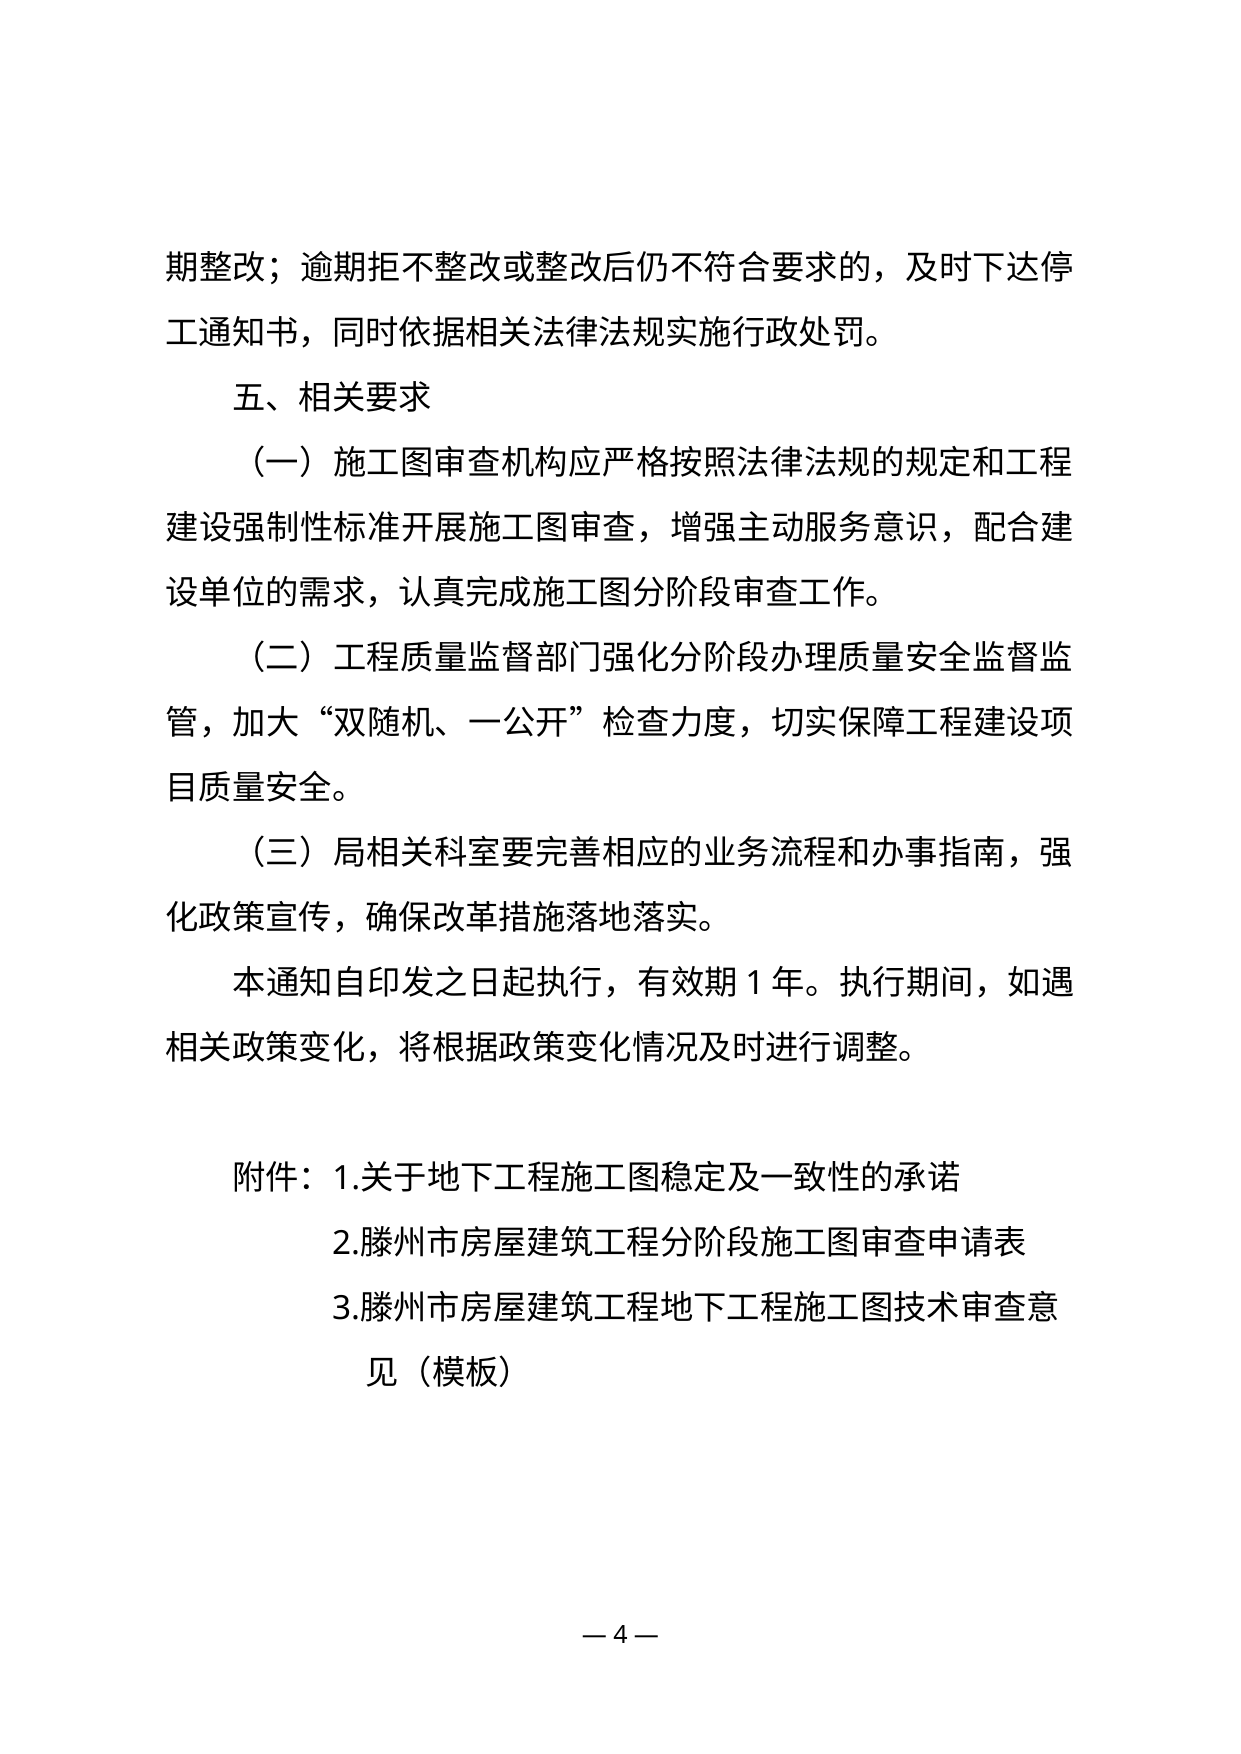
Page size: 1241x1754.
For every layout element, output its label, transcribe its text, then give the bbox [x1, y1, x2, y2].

text 五、相关要求 [165, 363, 1075, 428]
text （二）工程质量监督部门强化分阶段办理质量安全监督监管，加大“双随机、一公开”检查力度，切实保障工程建设项目质量安全。 [165, 623, 1075, 818]
text （三）局相关科室要完善相应的业务流程和办事指南，强化政策宣传，确保改革措施落地落实。 [165, 818, 1075, 948]
text 附件：1.关于地下工程施工图稳定及一致性的承诺 [232, 1143, 1075, 1208]
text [165, 233, 1075, 363]
text 本通知自印发之日起执行，有效期1年。执行期间，如遇相关政策变化，将根据政策变化情况及时进行调整。 [165, 948, 1075, 1078]
text （一）施工图审查机构应严格按照法律法规的规定和工程建设强制性标准开展施工图审查，增强主动服务意识，配合建设单位的需求，认真完成施工图分阶段审查工作。 [165, 428, 1075, 623]
text 2.滕州市房屋建筑工程分阶段施工图审查申请表 [332, 1208, 1075, 1273]
text 3.滕州市房屋建筑工程地下工程施工图技术审查意见（模板） [332, 1273, 1075, 1403]
